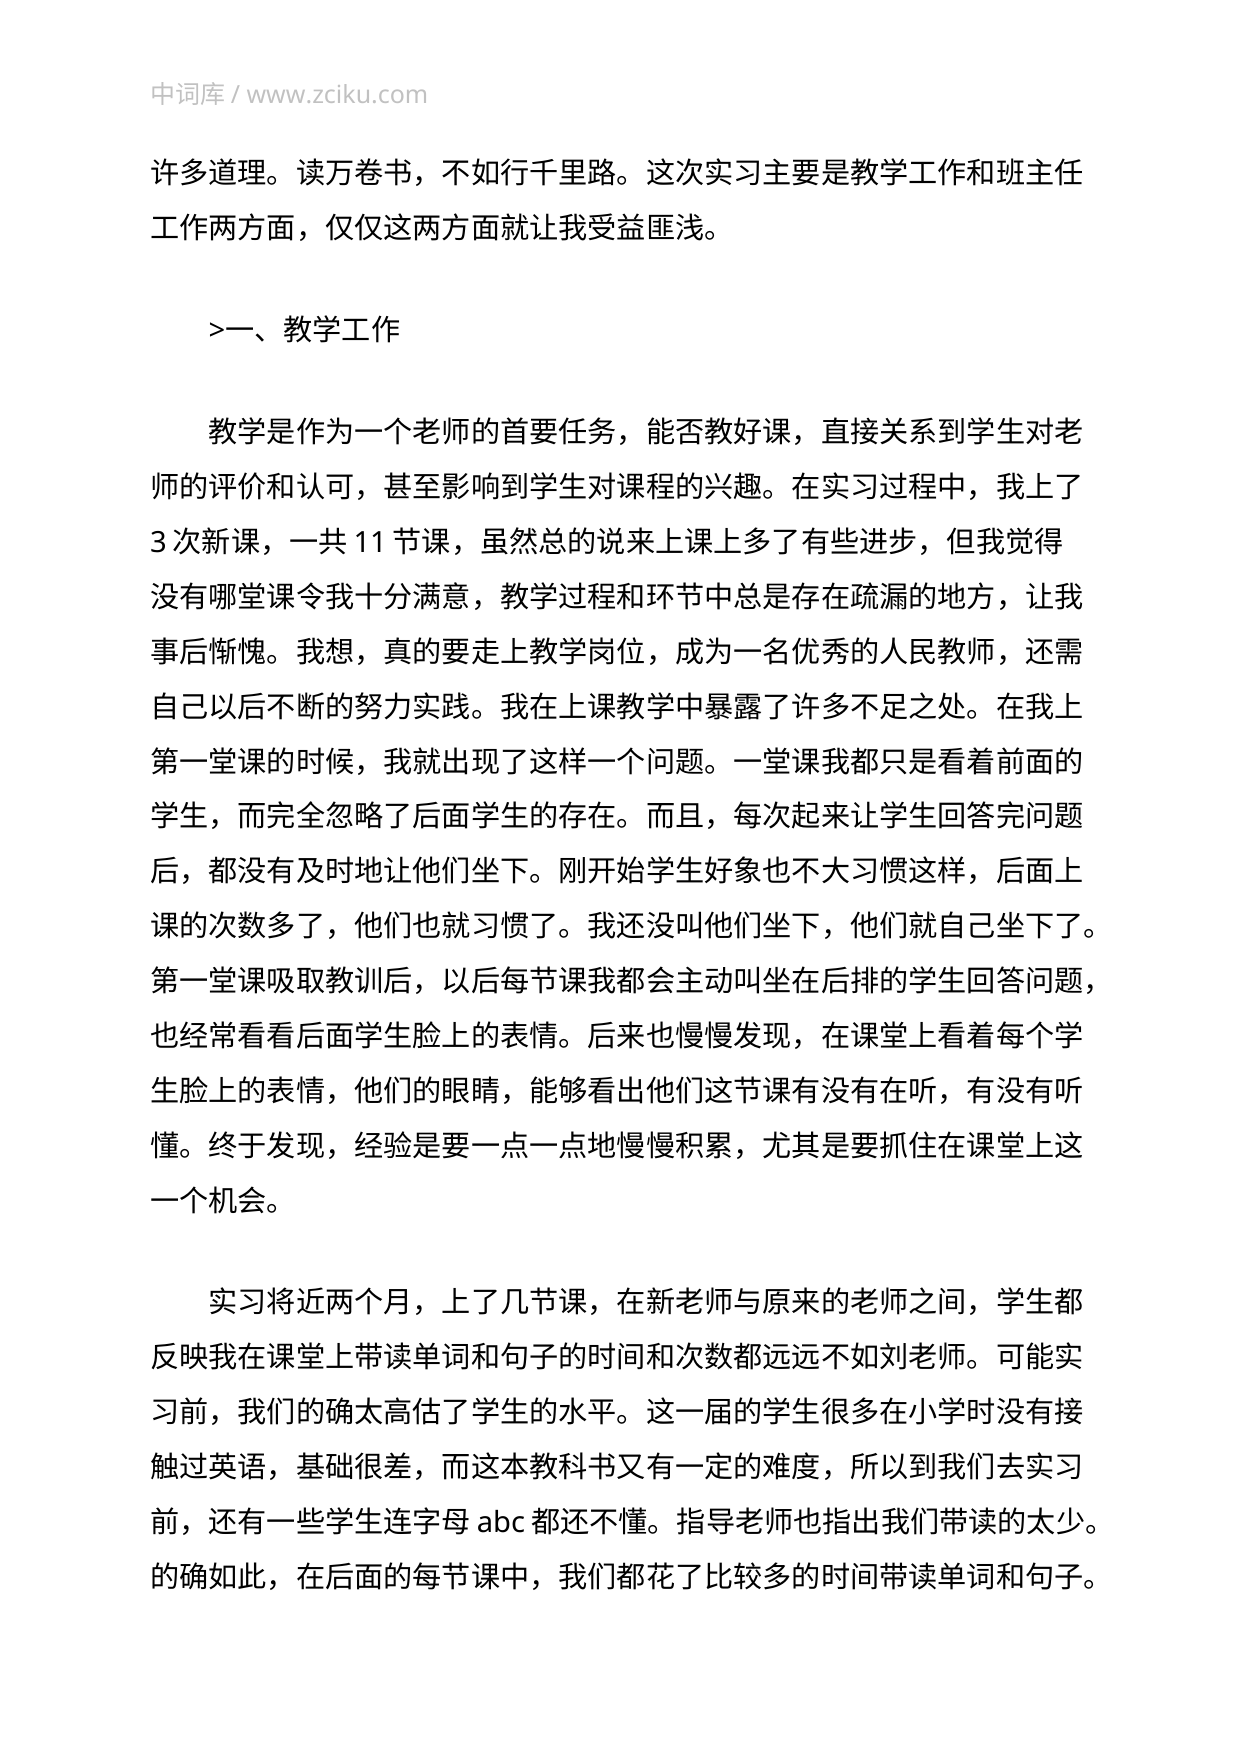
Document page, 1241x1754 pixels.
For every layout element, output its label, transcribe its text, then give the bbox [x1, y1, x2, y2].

text 教学是作为一个老师的首要任务，能否教好课，直接关系到学生对老师的评价和认可，甚至影响到学生对课程的兴趣。在实习过程中，我上了3次新课，一共11节课，虽然总的说来上课上多了有些进步，但我觉得没有哪堂课令我十分满意，教学过程和环节中总是存在疏漏的地方，让我事后惭愧。我想，真的要走上教学岗位，成为一名优秀的人民教师，还需自己以后不断的努力实践。我在上课教学中暴露了许多不足之处。在我上第一堂课的时候，我就出现了这样一个问题。一堂课我都只是看着前面的学生，而完全忽略了后面学生的存在。而且，每次起来让学生回答完问题后，都没有及时地让他们坐下。刚开始学生好象也不大习惯这样，后面上课的次数多了，他们也就习惯了。我还没叫他们坐下，他们就自己坐下了。第一堂课吸取教训后，以后每节课我都会主动叫坐在后排的学生回答问题，也经常看看后面学生脸上的表情。后来也慢慢发现，在课堂上看着每个学生脸上的表情，他们的眼睛，能够看出他们这节课有没有在听，有没有听懂。终于发现，经验是要一点一点地慢慢积累，尤其是要抓住在课堂上这一个机会。 [150, 409, 1090, 1219]
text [150, 1279, 1090, 1596]
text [150, 150, 1090, 247]
text >一、教学工作 [150, 307, 1090, 349]
